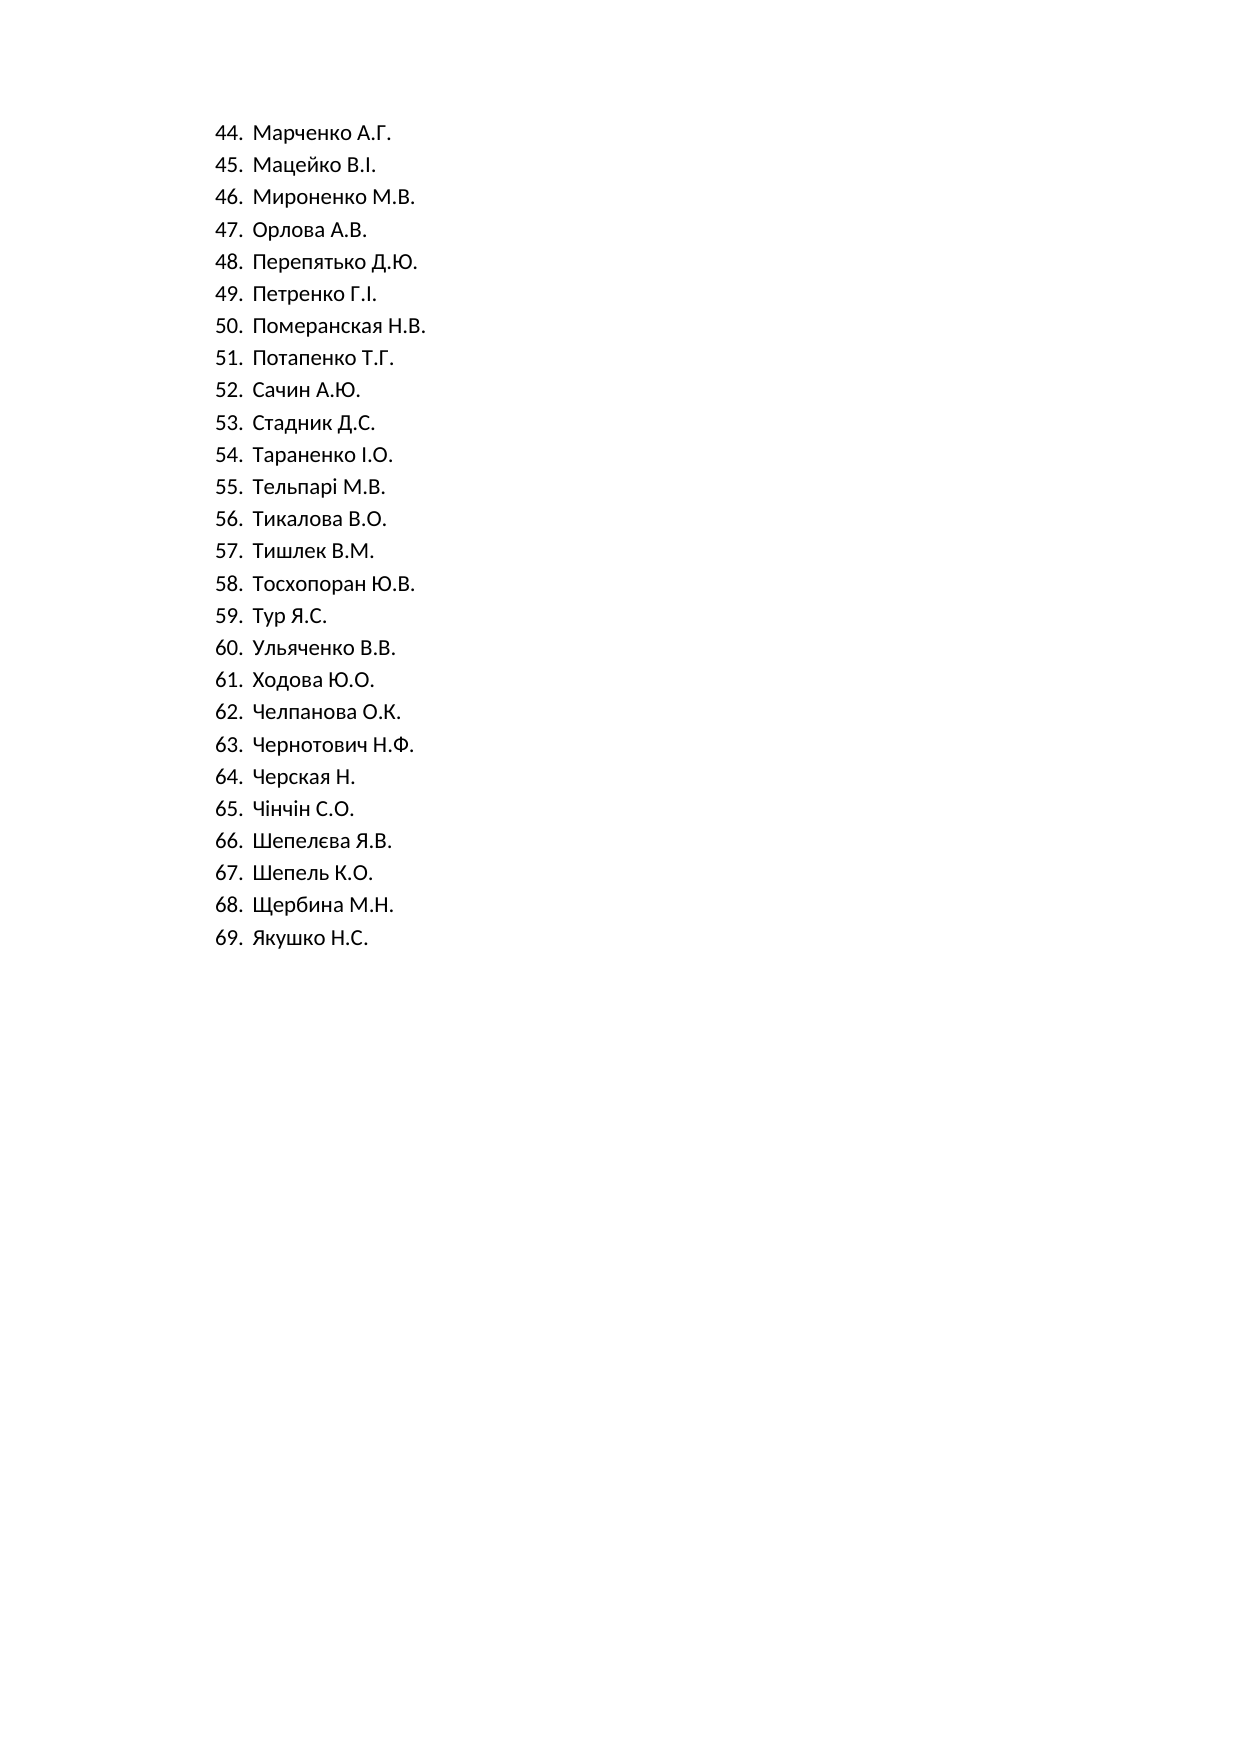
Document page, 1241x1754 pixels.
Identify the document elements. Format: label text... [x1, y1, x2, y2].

list Мироненко М.В. [215, 182, 1152, 211]
list Тишлек В.М. [215, 537, 1152, 564]
list Тур Я.С. [215, 601, 1152, 629]
list Померанская Н.В. [215, 311, 1152, 339]
list Шепель К.О. [215, 858, 1152, 886]
list Щербина М.Н. [215, 891, 1152, 919]
list Стадник Д.С. [215, 408, 1152, 436]
list Мацейко В.І. [215, 150, 1152, 178]
list Тикалова В.О. [215, 504, 1152, 532]
list Черская Н. [215, 762, 1152, 790]
list Якушко Н.С. [215, 923, 1152, 951]
list Чернотович Н.Ф. [215, 730, 1152, 758]
list Тараненко І.О. [215, 440, 1152, 468]
list Орлова А.В. [215, 215, 1152, 243]
list Марченко А.Г. [215, 118, 1152, 146]
list Сачин А.Ю. [215, 376, 1152, 404]
list Челпанова О.К. [215, 697, 1152, 726]
list Перепятько Д.Ю. [215, 247, 1152, 275]
list Чінчін С.О. [215, 794, 1152, 822]
list Ульяченко В.В. [215, 633, 1152, 661]
list Потапенко Т.Г. [215, 343, 1152, 371]
list Тосхопоран Ю.В. [215, 569, 1152, 597]
list Тельпарі М.В. [215, 472, 1152, 500]
list Шепелєва Я.В. [215, 826, 1152, 854]
list Ходова Ю.О. [215, 665, 1152, 693]
list Петренко Г.І. [215, 279, 1152, 307]
